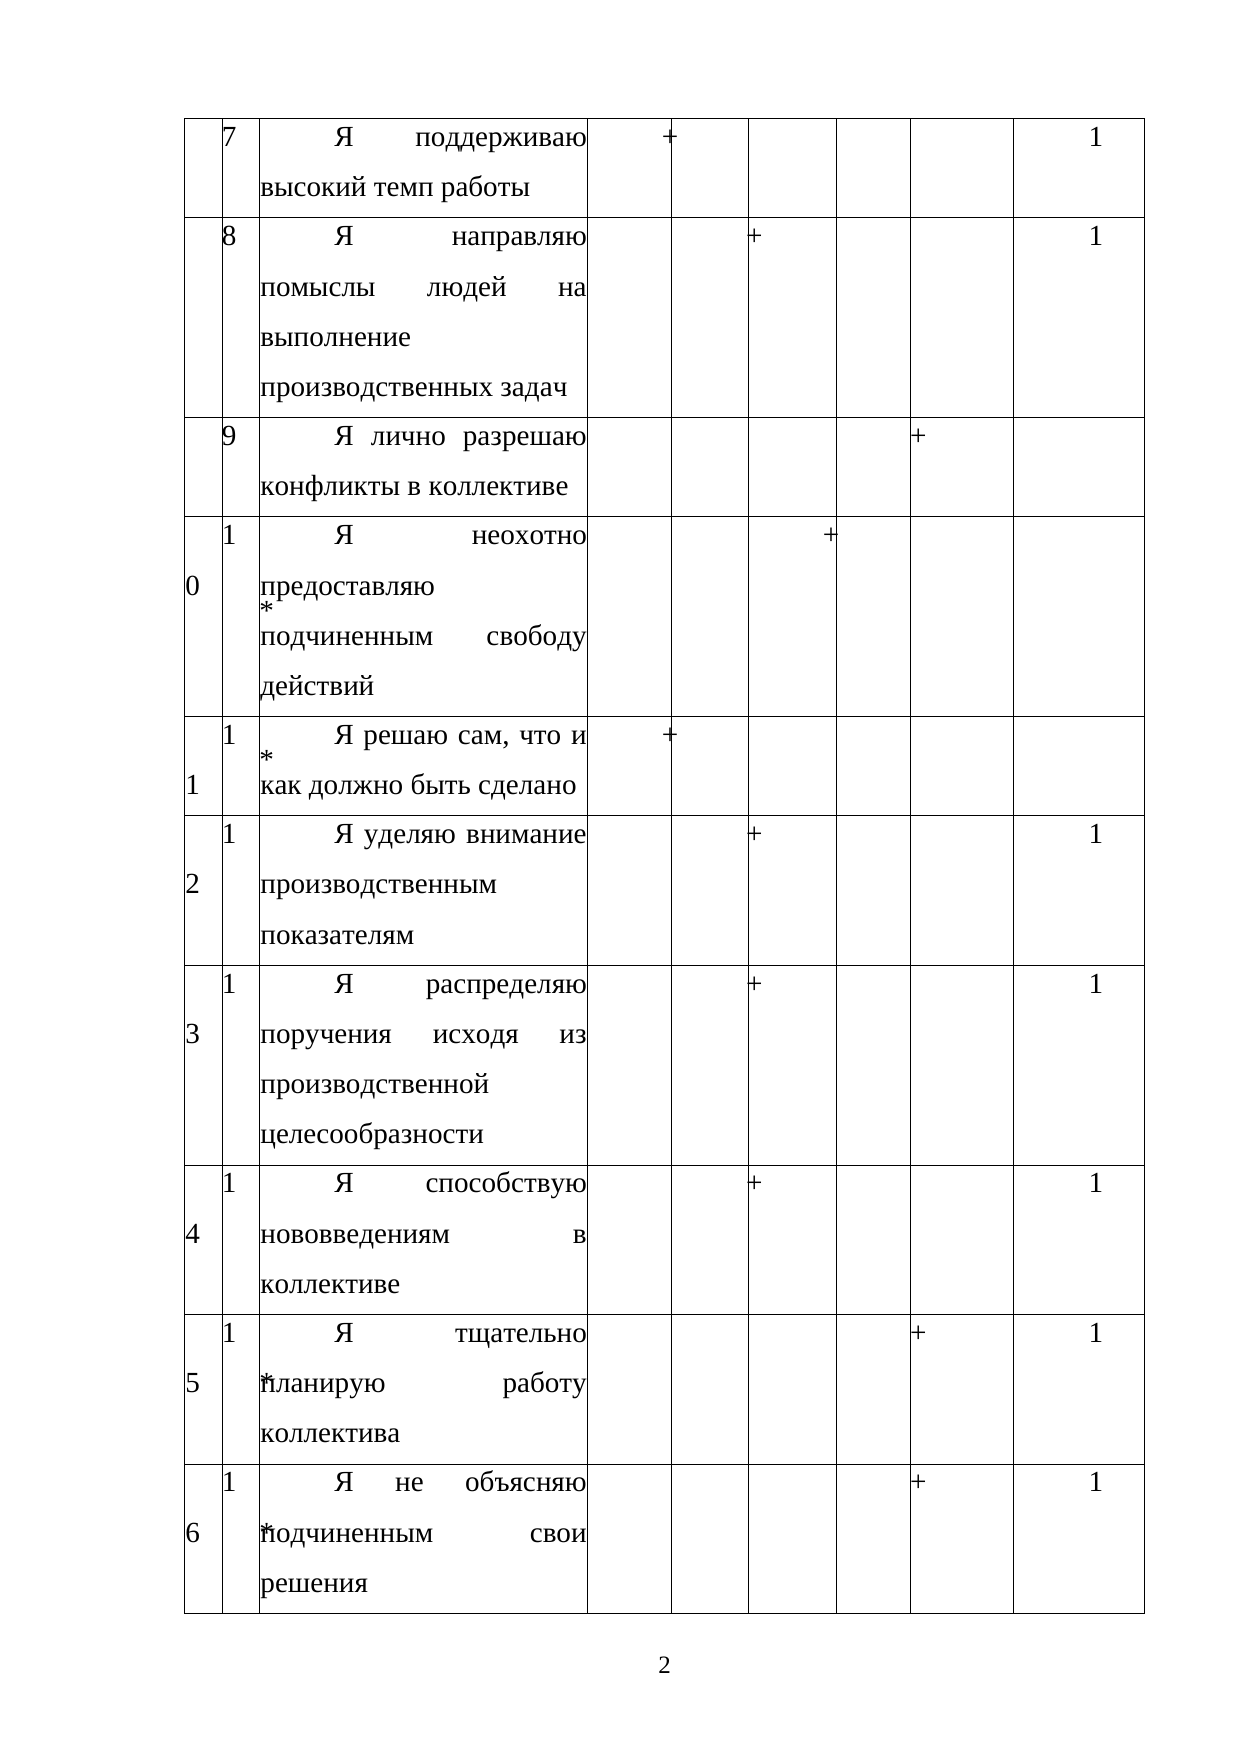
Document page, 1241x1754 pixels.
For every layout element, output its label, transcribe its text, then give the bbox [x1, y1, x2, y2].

table_cell [588, 517, 671, 716]
table_cell [588, 1465, 671, 1613]
table_cell [749, 1315, 836, 1463]
table_cell [1014, 717, 1144, 815]
table_cell Я уделяю внимание производственным показателям [260, 816, 587, 965]
table_cell [588, 816, 671, 965]
table_cell [749, 816, 836, 965]
table_cell * [223, 1465, 259, 1613]
table_cell [911, 717, 1013, 815]
table_cell [837, 966, 910, 1164]
table_cell [672, 119, 748, 217]
table_cell [749, 1465, 836, 1613]
table_cell [1014, 517, 1144, 716]
table_cell + [672, 1166, 748, 1314]
table_cell 14 [185, 1166, 222, 1314]
table_cell [223, 1166, 259, 1314]
table_cell [588, 1315, 671, 1463]
table_cell Я направляю помыслы людей на выполнение производственных задач [260, 218, 587, 417]
table_cell [223, 966, 259, 1164]
table_cell 1 [1014, 1166, 1144, 1314]
table_cell + [672, 816, 748, 965]
table_cell * [223, 517, 259, 716]
table_cell + [588, 717, 671, 815]
table_cell [749, 119, 836, 217]
table_cell [749, 717, 836, 815]
table_cell Я решаю сам, что и как должно быть сделано [260, 717, 587, 815]
table_cell + [837, 1315, 910, 1463]
table_cell [837, 218, 910, 417]
table_cell [1014, 418, 1144, 516]
table_cell + [672, 966, 748, 1164]
table_cell 10 [185, 517, 222, 716]
table_cell [588, 1166, 671, 1314]
table_cell 1 [1014, 1465, 1144, 1613]
table_cell + [837, 1465, 910, 1613]
table_cell [837, 717, 910, 815]
table_cell [223, 418, 259, 516]
table_cell [672, 1465, 748, 1613]
table_cell Я не объясняю подчиненным свои решения [260, 1465, 587, 1613]
table_cell [837, 816, 910, 965]
table_cell + [672, 218, 748, 417]
table_cell + [588, 119, 671, 217]
table_cell [749, 218, 836, 417]
table_cell [588, 418, 671, 516]
table_cell Я лично разрешаю конфликты в коллективе [260, 418, 587, 516]
table_cell 12 [185, 816, 222, 965]
table_cell + [749, 517, 836, 716]
table_cell [672, 517, 748, 716]
table_cell * [223, 717, 259, 815]
table_cell [223, 218, 259, 417]
table_cell 1 [1014, 119, 1144, 217]
table_cell 7 [185, 119, 222, 217]
table_cell [588, 966, 671, 1164]
table_cell [911, 1465, 1013, 1613]
table_cell [672, 418, 748, 516]
table_cell [223, 119, 259, 217]
table_cell 1 [1014, 1315, 1144, 1463]
table_cell [837, 119, 910, 217]
table_cell [749, 418, 836, 516]
table_cell [911, 119, 1013, 217]
table_cell [837, 1166, 910, 1314]
table_cell [911, 517, 1013, 716]
table_cell [749, 966, 836, 1164]
table_cell Я способствую нововведениям в коллективе [260, 1166, 587, 1314]
table_cell Я распределяю поручения исходя из производственной целесообразности [260, 966, 587, 1164]
table_cell 11 [185, 717, 222, 815]
table_cell 9 [185, 418, 222, 516]
table_cell [911, 418, 1013, 516]
table_cell + [837, 418, 910, 516]
table_cell [588, 218, 671, 417]
table_cell 1 [1014, 966, 1144, 1164]
table_cell Я тщательно планирую работу коллектива [260, 1315, 587, 1463]
table_cell 15 [185, 1315, 222, 1463]
table_cell [223, 816, 259, 965]
table_cell 16 [185, 1465, 222, 1613]
table_cell [911, 1315, 1013, 1463]
table_cell 1 [1014, 816, 1144, 965]
table_cell [672, 1315, 748, 1463]
table_cell 8 [185, 218, 222, 417]
table_cell [837, 517, 910, 716]
table_cell [911, 816, 1013, 965]
table_cell * [223, 1315, 259, 1463]
table_cell 13 [185, 966, 222, 1164]
table_cell 1 [1014, 218, 1144, 417]
table_cell [911, 218, 1013, 417]
table_cell Я неохотно предоставляю подчиненным свободу действий [260, 517, 587, 716]
table_cell [672, 717, 748, 815]
table_cell [911, 966, 1013, 1164]
table_cell Я поддерживаю высокий темп работы [260, 119, 587, 217]
table_cell [749, 1166, 836, 1314]
table_cell [911, 1166, 1013, 1314]
